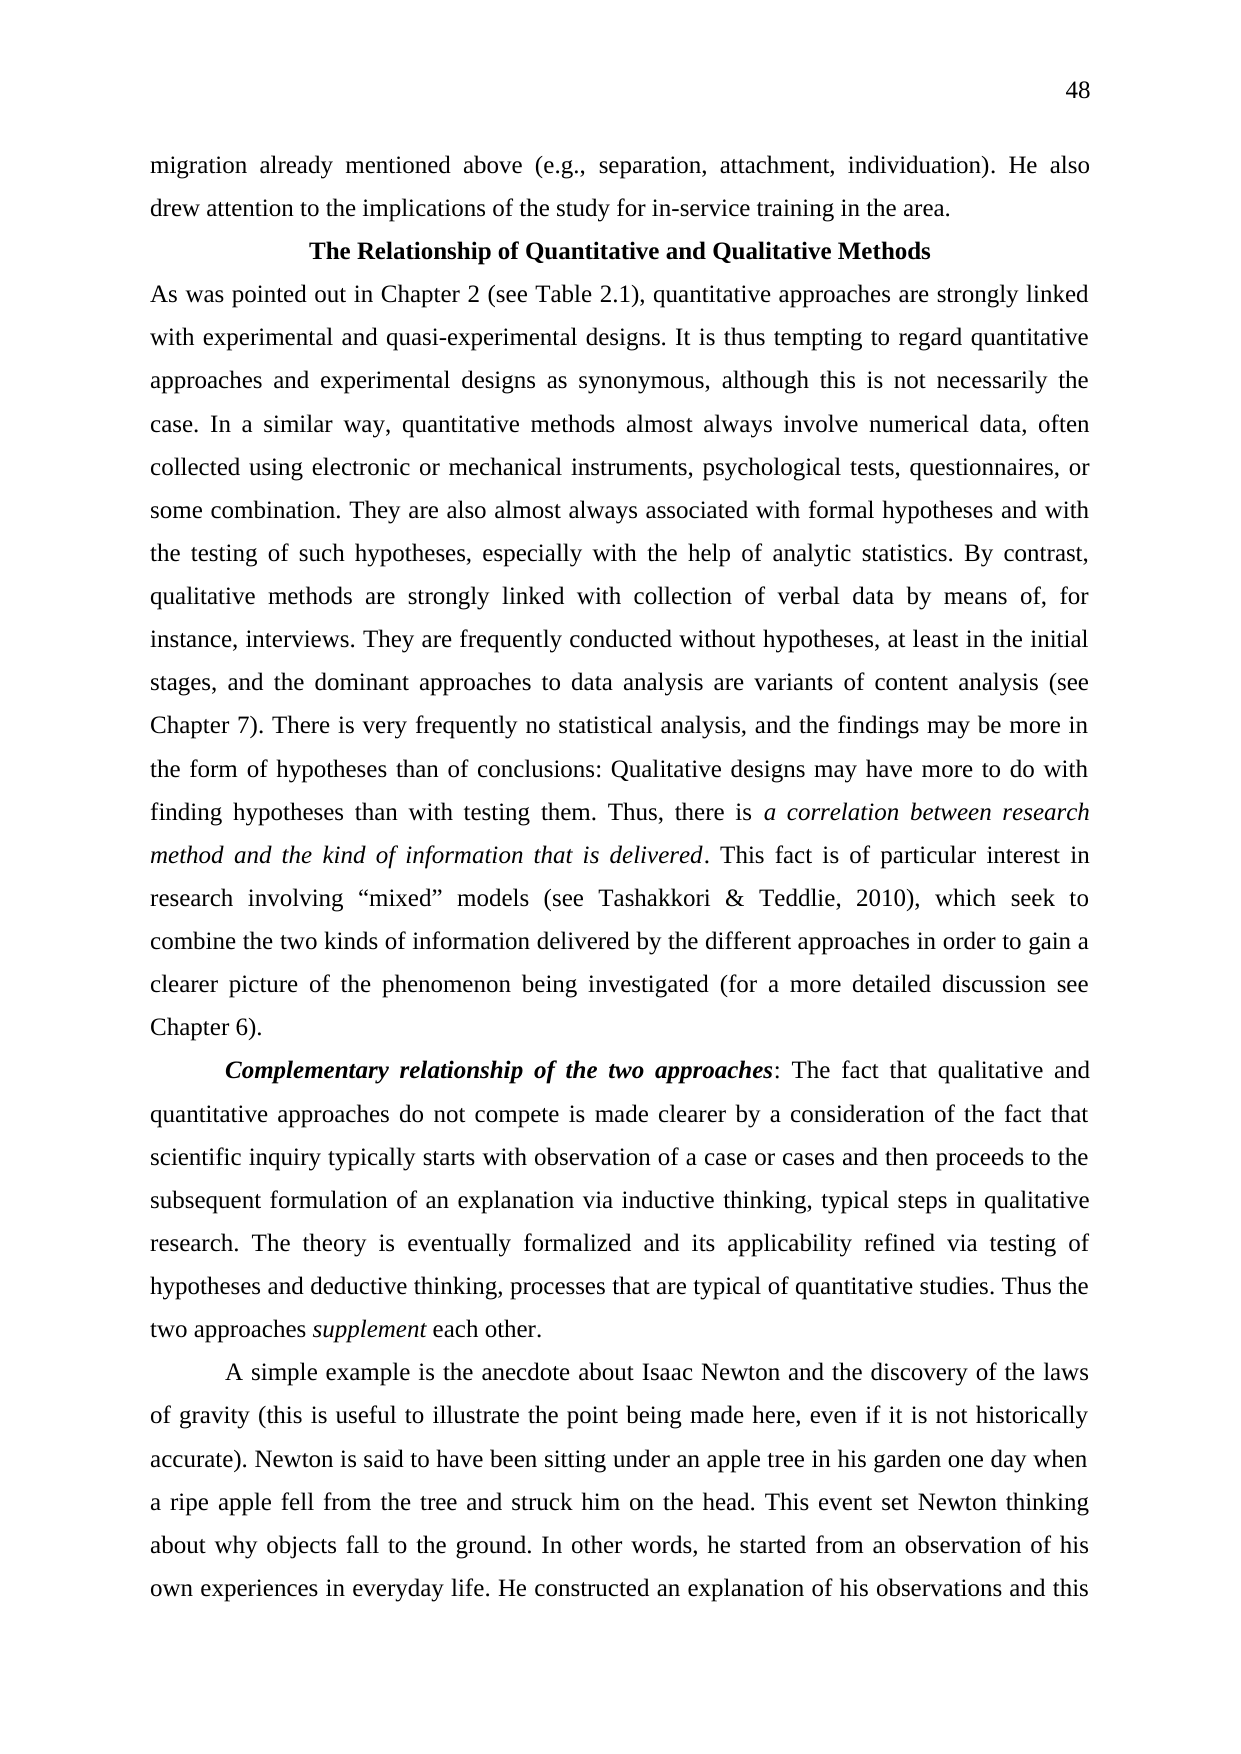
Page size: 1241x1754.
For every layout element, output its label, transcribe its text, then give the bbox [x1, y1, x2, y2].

text Complementary relationship of the two approaches: The fact that qualitative and quantitative approaches do not compete is made clearer by a consideration of the fact that scientific inquiry typically starts with observation of a case or cases and then proceeds to the subsequent formulation of an explanation via inductive thinking, typical steps in qualitative research. The theory is eventually formalized and its applicability refined via testing of hypotheses and deductive thinking, processes that are typical of quantitative studies. Thus the two approaches supplement each other. [150, 1056, 1090, 1343]
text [150, 150, 1090, 222]
text As was pointed out in Chapter 2 (see Table 2.1), quantitative approaches are strongly linked with experimental and quasi-experimental designs. It is thus tempting to regard quantitative approaches and experimental designs as synonymous, although this is not necessarily the case. In a similar way, quantitative methods almost always involve numerical data, often collected using electronic or mechanical instruments, psychological tests, questionnaires, or some combination. They are also almost always associated with formal hypotheses and with the testing of such hypotheses, especially with the help of analytic statistics. By contrast, qualitative methods are strongly linked with collection of verbal data by means of, for instance, interviews. They are frequently conducted without hypotheses, at least in the initial stages, and the dominant approaches to data analysis are variants of content analysis (see Chapter 7). There is very frequently no statistical analysis, and the findings may be more in the form of hypotheses than of conclusions: Qualitative designs may have more to do with finding hypotheses than with testing them. Thus, there is a correlation between research method and the kind of information that is delivered. This fact is of particular interest in research involving “mixed” models (see Tashakkori & Teddlie, 2010), which seek to combine the two kinds of information delivered by the different approaches in order to gain a clearer picture of the phenomenon being investigated (for a more detailed discussion see Chapter 6). [150, 279, 1090, 1041]
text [150, 1357, 1090, 1602]
text The Relationship of Quantitative and Qualitative Methods [150, 236, 1090, 265]
